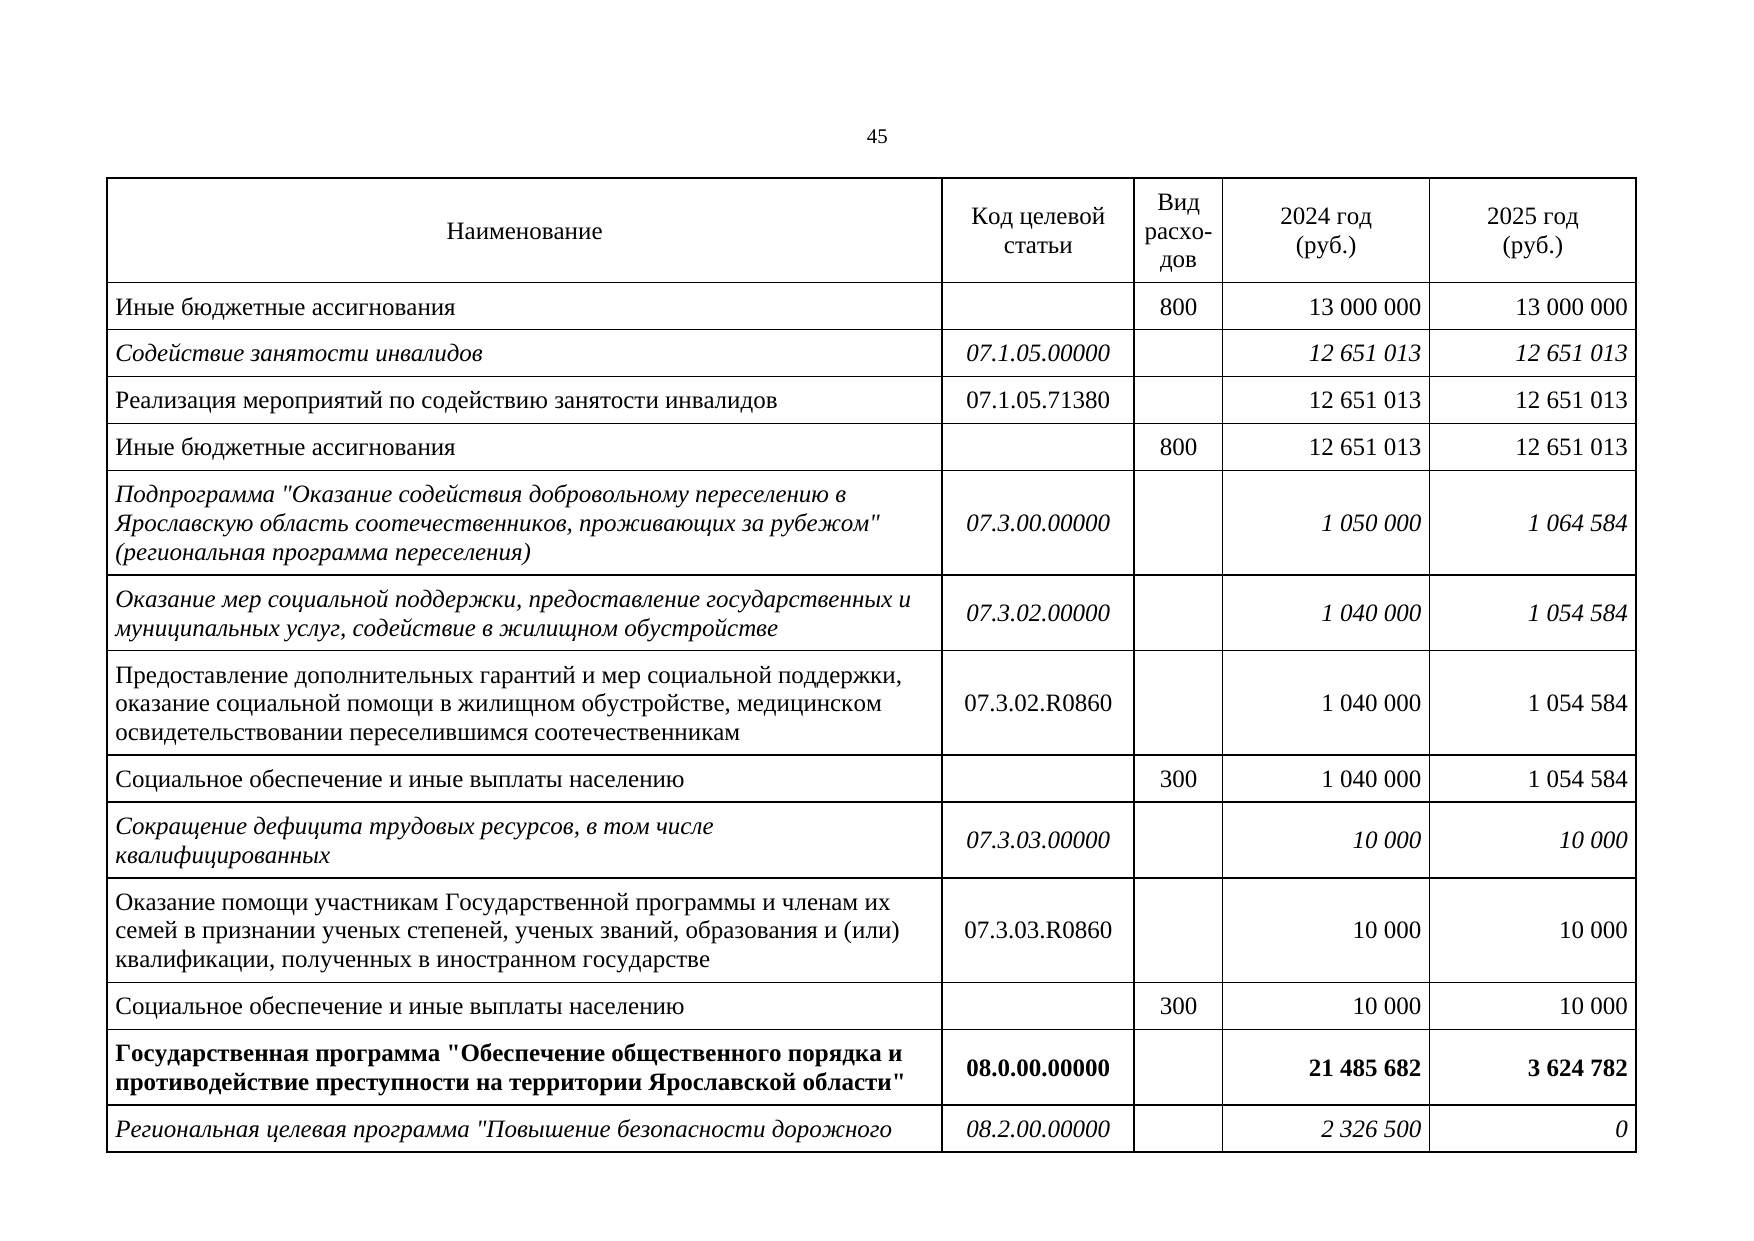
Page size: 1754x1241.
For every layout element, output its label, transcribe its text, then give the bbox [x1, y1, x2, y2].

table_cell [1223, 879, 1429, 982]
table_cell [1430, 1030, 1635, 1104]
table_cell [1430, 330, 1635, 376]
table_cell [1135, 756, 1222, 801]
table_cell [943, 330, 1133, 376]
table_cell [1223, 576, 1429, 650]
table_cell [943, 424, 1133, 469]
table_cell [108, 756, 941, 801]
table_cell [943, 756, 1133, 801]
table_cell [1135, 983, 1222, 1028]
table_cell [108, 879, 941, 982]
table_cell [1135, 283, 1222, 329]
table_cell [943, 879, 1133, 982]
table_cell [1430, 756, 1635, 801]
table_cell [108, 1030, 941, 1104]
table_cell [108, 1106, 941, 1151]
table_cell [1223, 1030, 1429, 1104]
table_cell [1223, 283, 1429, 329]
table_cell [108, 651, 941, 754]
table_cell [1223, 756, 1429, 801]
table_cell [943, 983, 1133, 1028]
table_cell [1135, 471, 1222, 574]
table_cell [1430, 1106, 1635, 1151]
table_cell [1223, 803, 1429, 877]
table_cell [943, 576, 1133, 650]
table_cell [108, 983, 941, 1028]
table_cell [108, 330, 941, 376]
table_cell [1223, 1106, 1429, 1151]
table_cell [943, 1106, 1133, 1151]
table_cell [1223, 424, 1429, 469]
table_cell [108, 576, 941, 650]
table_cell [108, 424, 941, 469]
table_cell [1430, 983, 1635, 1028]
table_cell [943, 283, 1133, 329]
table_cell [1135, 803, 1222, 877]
table_header Наименование [108, 179, 941, 282]
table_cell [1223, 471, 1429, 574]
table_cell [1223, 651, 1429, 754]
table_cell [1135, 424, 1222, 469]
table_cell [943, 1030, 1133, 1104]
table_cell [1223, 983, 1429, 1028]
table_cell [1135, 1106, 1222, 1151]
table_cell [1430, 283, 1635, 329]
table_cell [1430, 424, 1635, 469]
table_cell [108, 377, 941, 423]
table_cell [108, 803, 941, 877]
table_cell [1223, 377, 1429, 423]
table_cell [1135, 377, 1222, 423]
table_header Вид расхо-дов [1135, 179, 1222, 282]
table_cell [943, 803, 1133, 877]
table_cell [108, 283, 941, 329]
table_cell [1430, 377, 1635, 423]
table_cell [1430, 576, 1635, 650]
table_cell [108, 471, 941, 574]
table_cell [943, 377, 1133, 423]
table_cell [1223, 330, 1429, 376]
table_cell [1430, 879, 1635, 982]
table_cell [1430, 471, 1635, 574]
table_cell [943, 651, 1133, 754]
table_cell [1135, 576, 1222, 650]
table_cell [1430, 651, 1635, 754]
table_header 2025 год (руб.) [1430, 179, 1635, 282]
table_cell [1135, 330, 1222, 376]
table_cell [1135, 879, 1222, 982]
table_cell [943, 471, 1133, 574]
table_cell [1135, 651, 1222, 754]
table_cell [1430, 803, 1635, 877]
table_header Код целевой статьи [943, 179, 1133, 282]
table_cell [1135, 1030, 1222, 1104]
table_header 2024 год (руб.) [1223, 179, 1429, 282]
